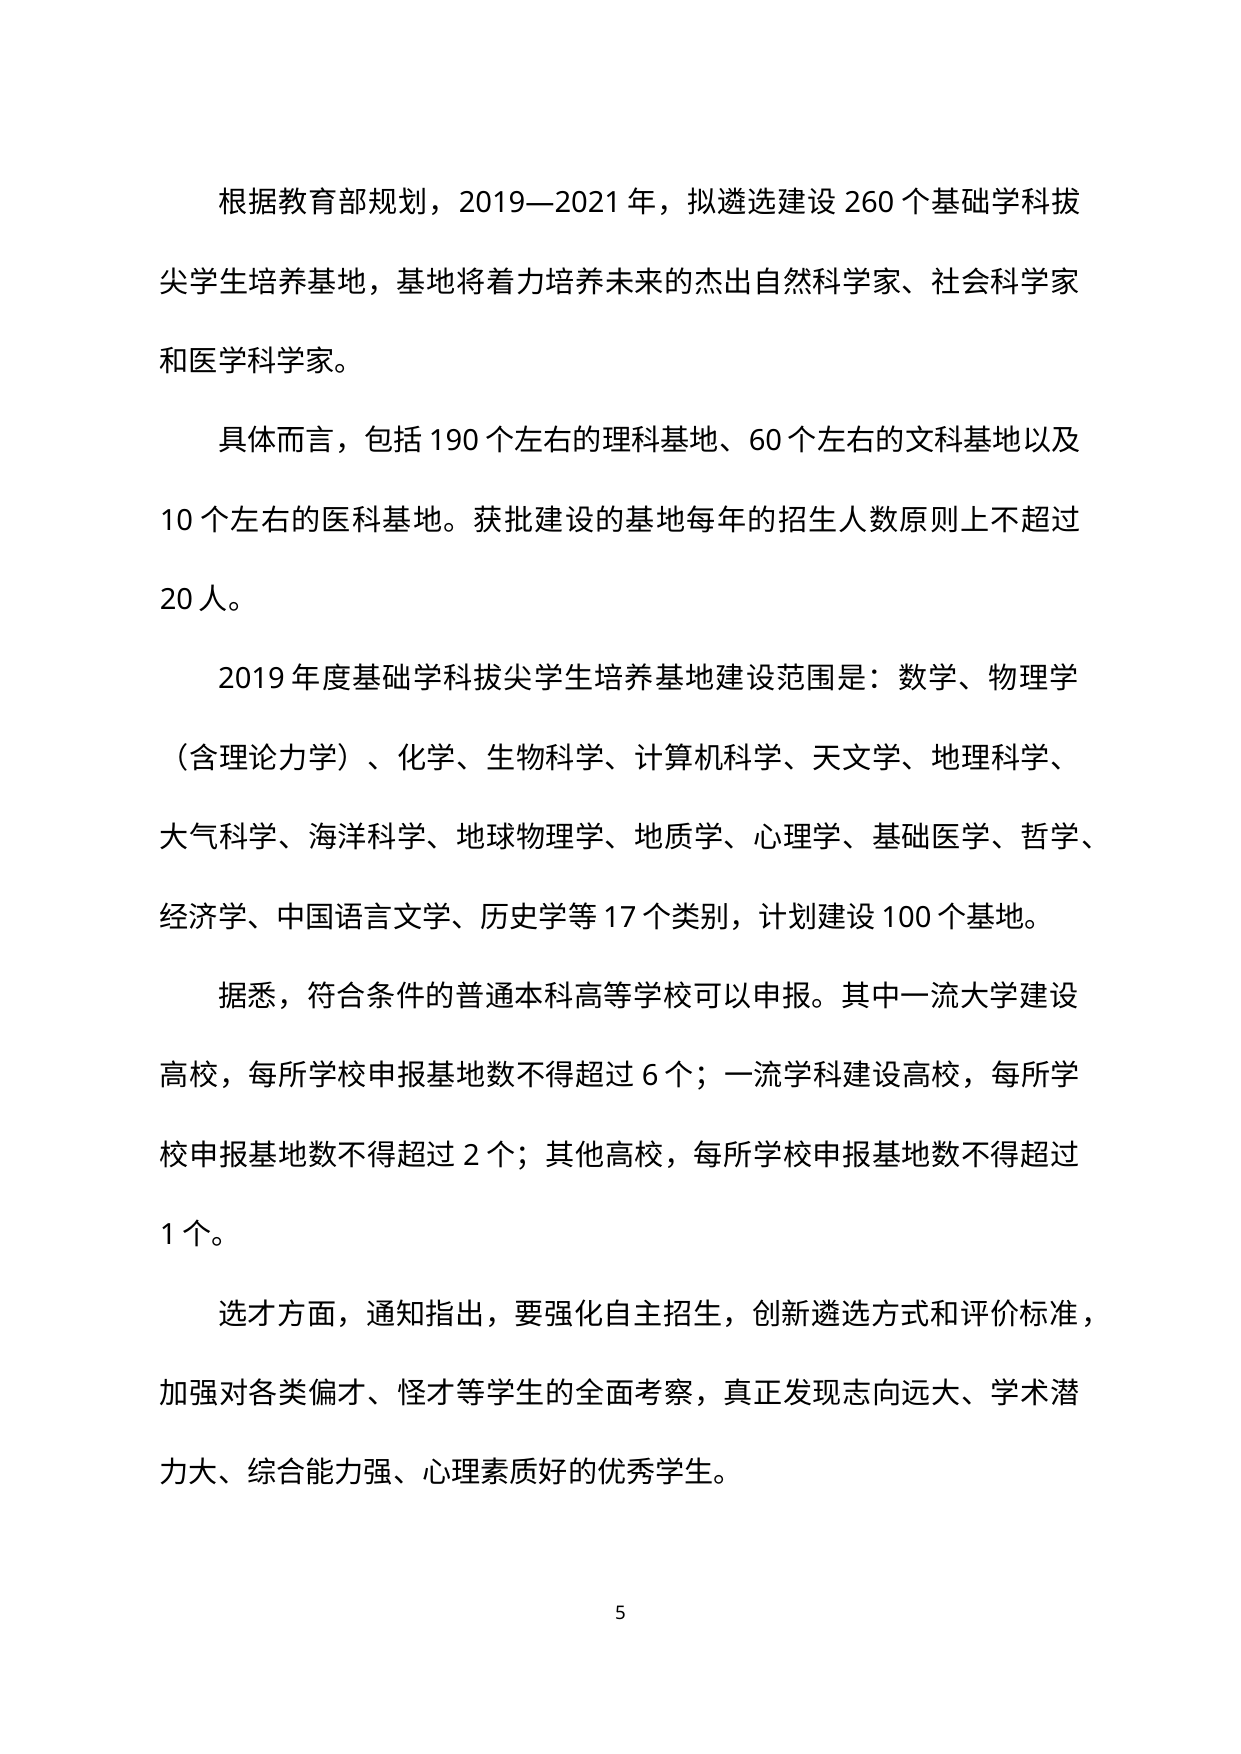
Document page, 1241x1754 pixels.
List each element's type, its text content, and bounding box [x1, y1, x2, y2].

text 具体而言，包括190个左右的理科基地、60个左右的文科基地以及10个左右的医科基地。获批建设的基地每年的招生人数原则上不超过20人。 [159, 398, 1081, 637]
text 据悉，符合条件的普通本科高等学校可以申报。其中一流大学建设高校，每所学校申报基地数不得超过6个；一流学科建设高校，每所学校申报基地数不得超过2个；其他高校，每所学校申报基地数不得超过1个。 [159, 954, 1081, 1272]
text 2019年度基础学科拔尖学生培养基地建设范围是：数学、物理学（含理论力学）、化学、生物科学、计算机科学、天文学、地理科学、大气科学、海洋科学、地球物理学、地质学、心理学、基础医学、哲学、经济学、中国语言文学、历史学等17个类别，计划建设100个基地。 [159, 637, 1081, 954]
text 根据教育部规划，2019—2021年，拟遴选建设260个基础学科拔尖学生培养基地，基地将着力培养未来的杰出自然科学家、社会科学家和医学科学家。 [159, 160, 1081, 398]
text 选才方面，通知指出，要强化自主招生，创新遴选方式和评价标准，加强对各类偏才、怪才等学生的全面考察，真正发现志向远大、学术潜力大、综合能力强、心理素质好的优秀学生。 [159, 1272, 1081, 1510]
